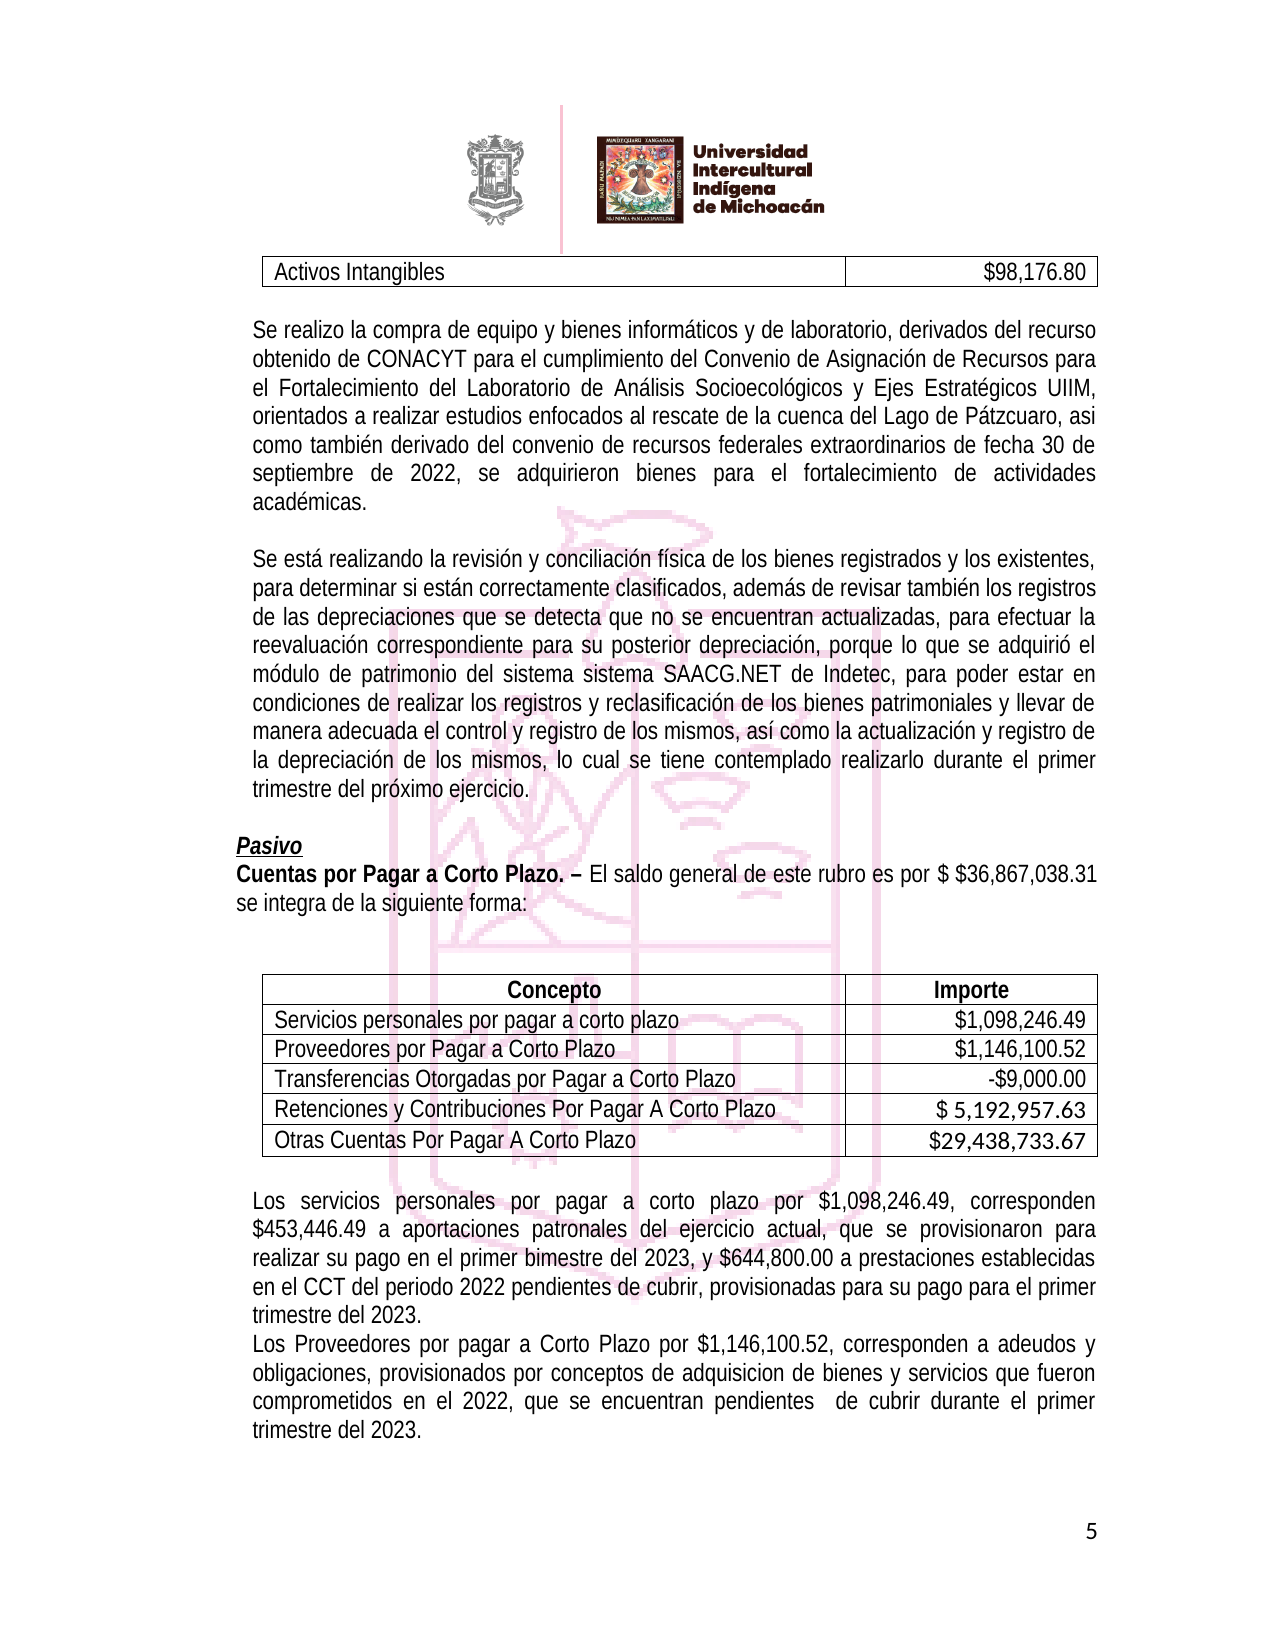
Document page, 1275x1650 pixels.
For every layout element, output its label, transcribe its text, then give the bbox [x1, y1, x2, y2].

text Se realizo la compra de equipo y bienes informáticos y de laboratorio, derivados del recurso obtenido de CONACYT para el cumplimiento del Convenio de Asignación de Recursos para el Fortalecimiento del Laboratorio de Análisis Socioecológicos y Ejes Estratégicos UIIM, orientados a realizar estudios enfocados al rescate de la cuenca del Lago de Pátzcuaro, asi como también derivado del convenio de recursos federales extraordinarios de fecha 30 de septiembre de 2022, se adquirieron bienes para el fortalecimiento de actividades académicas. [252, 315, 1098, 516]
table_cell Servicios personales por pagar a corto plazo [263, 1005, 845, 1033]
text Los Proveedores por pagar a Corto Plazo por $1,146,100.52, corresponden a adeudos y obligaciones, provisionados por conceptos de adquisicion de bienes y servicios que fueron comprometidos en el 2022, que se encuentran pendientes de cubrir durante el primer trimestre del 2023. [252, 1329, 1098, 1443]
text Se está realizando la revisión y conciliación física de los bienes registrados y los existentes, para determinar si están correctamente clasificados, además de revisar también los registros de las depreciaciones que se detecta que no se encuentran actualizadas, para efectuar la reevaluación correspondiente para su posterior depreciación, porque lo que se adquirió el módulo de patrimonio del sistema sistema SAACG.NET de Indetec, para poder estar en condiciones de realizar los registros y reclasificación de los bienes patrimoniales y llevar de manera adecuada el control y registro de los mismos, así como la actualización y registro de la depreciación de los mismos, lo cual se tiene contemplado realizarlo durante el primer trimestre del próximo ejercicio. [252, 544, 1098, 802]
table_cell -$9,000.00 [846, 1064, 1097, 1093]
text Pasivo [236, 831, 1098, 859]
table_cell $1,098,246.49 [846, 1005, 1097, 1033]
table_cell $1,146,100.52 [846, 1035, 1097, 1063]
table_cell Proveedores por Pagar a Corto Plazo [263, 1035, 845, 1063]
table_cell $29,438,733.67 [846, 1125, 1097, 1156]
table_cell Otras Cuentas Por Pagar A Corto Plazo [263, 1125, 845, 1156]
text Cuentas por Pagar a Corto Plazo. – El saldo general de este rubro es por $ $36,867,038.31 se integra de la siguiente forma: [236, 859, 1098, 917]
text Los servicios personales por pagar a corto plazo por $1,098,246.49, corresponden $453,446.49 a aportaciones patronales del ejercicio actual, que se provisionaron para realizar su pago en el primer bimestre del 2023, y $644,800.00 a prestaciones establecidas en el CCT del periodo 2022 pendientes de cubrir, provisionadas para su pago para el primer trimestre del 2023. [252, 1186, 1098, 1329]
table_cell Retenciones y Contribuciones Por Pagar A Corto Plazo [263, 1094, 845, 1124]
table_cell Transferencias Otorgadas por Pagar a Corto Plazo [263, 1064, 845, 1093]
table_cell $ 5,192,957.63 [846, 1094, 1097, 1124]
table_cell Activos Intangibles [263, 257, 845, 286]
table_header Importe [846, 975, 1097, 1004]
table_header Concepto [263, 975, 845, 1004]
picture [447, 104, 828, 256]
table_cell $98,176.80 [846, 257, 1097, 286]
